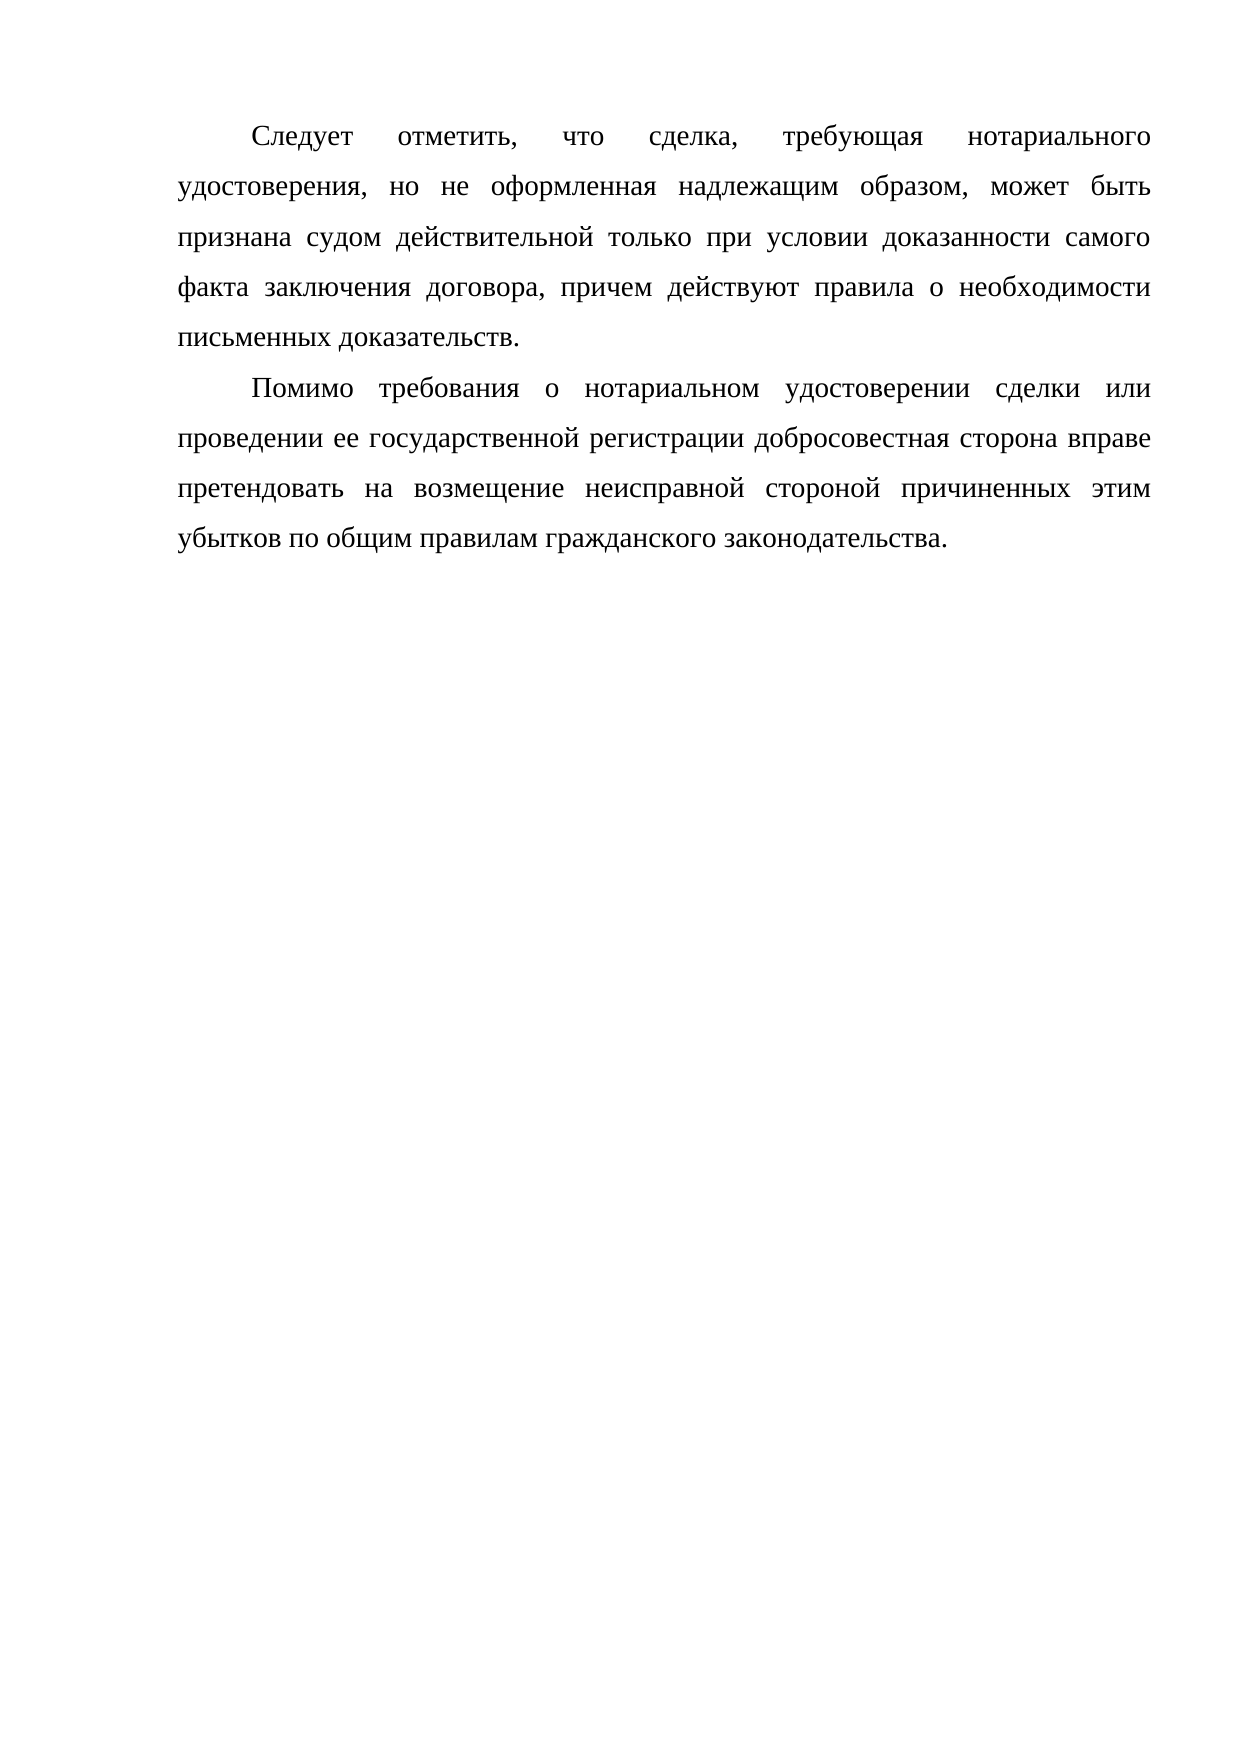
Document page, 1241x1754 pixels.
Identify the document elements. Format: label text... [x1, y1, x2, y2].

text Следует отметить, что сделка, требующая нотариального удостоверения, но не оформленная надлежащим образом, может быть признана судом действительной только при условии доказанности самого факта заключения договора, причем действуют правила о необходимости письменных доказательств. [177, 118, 1152, 353]
text Помимо требования о нотариальном удостоверении сделки или проведении ее государственной регистрации добросовестная сторона вправе претендовать на возмещение неисправной стороной причиненных этим убытков по общим правилам гражданского законодательства. [177, 370, 1152, 554]
